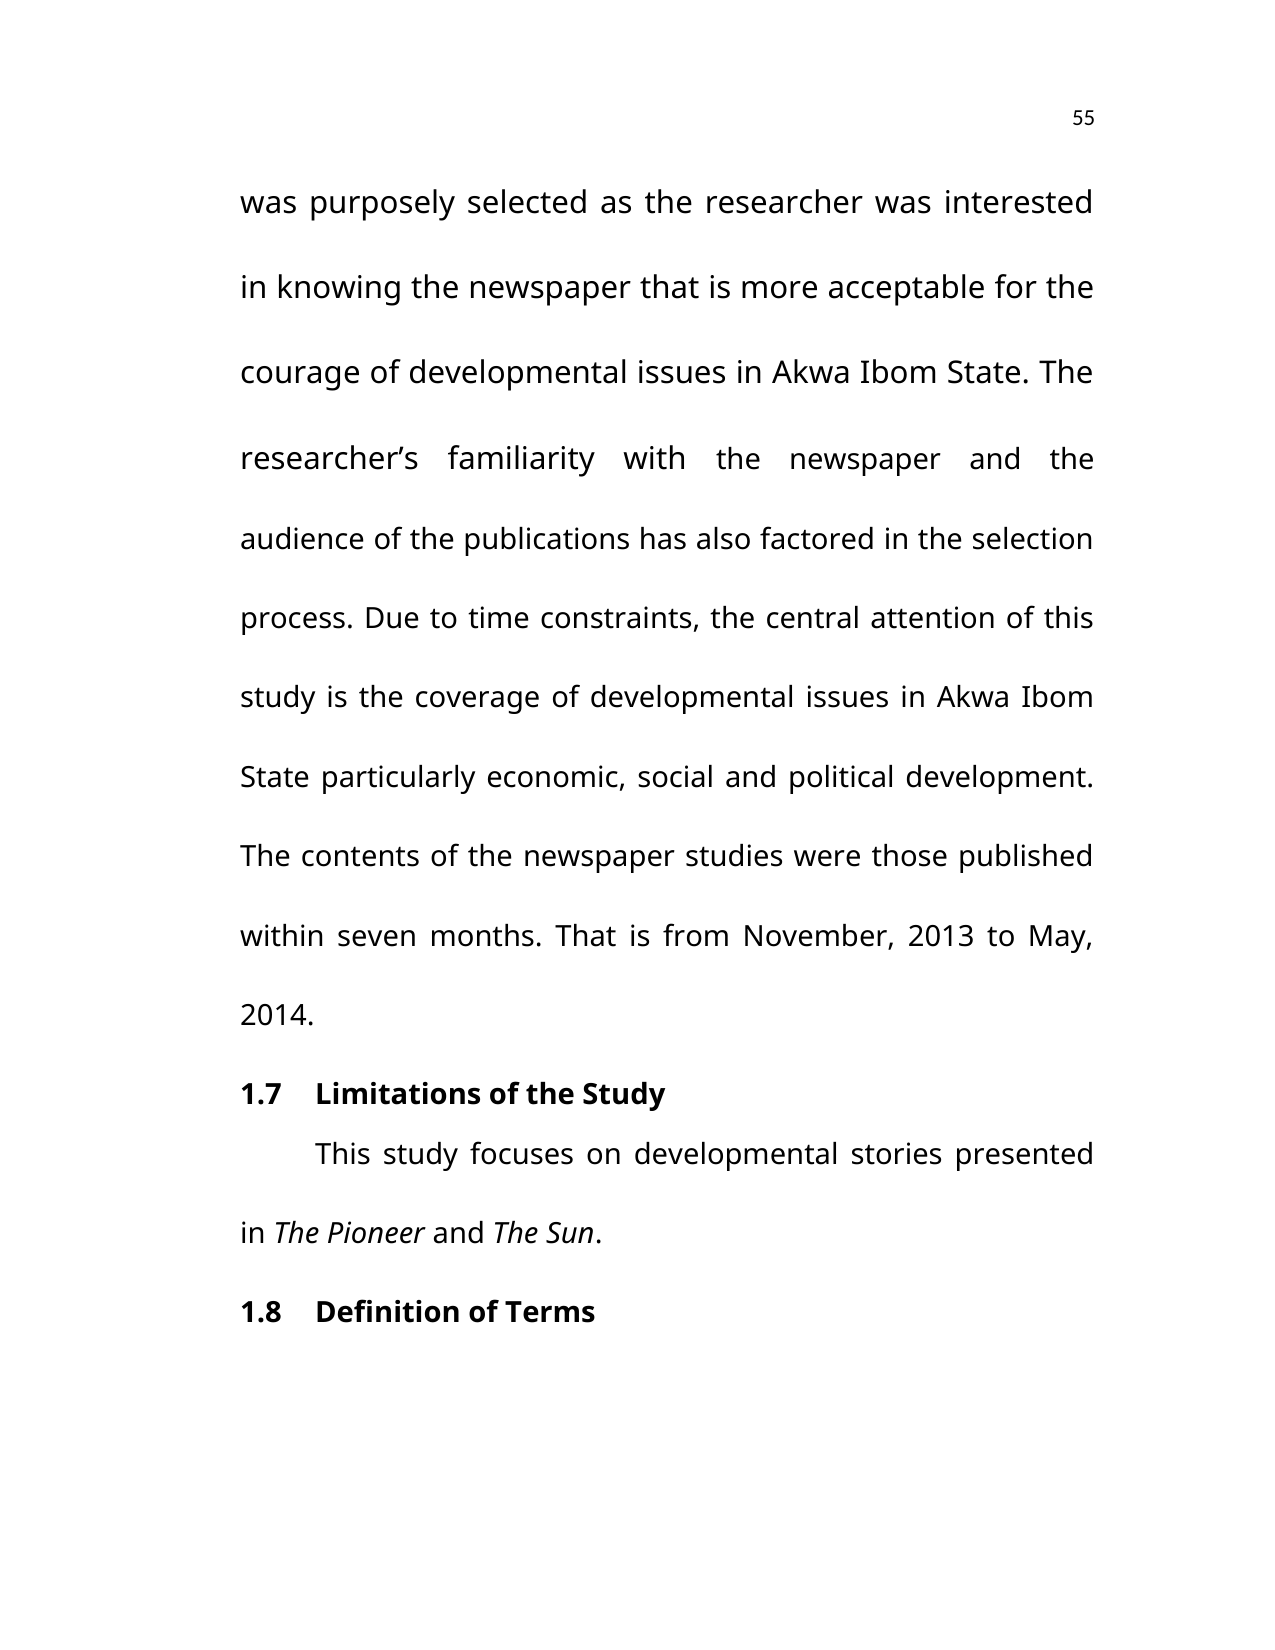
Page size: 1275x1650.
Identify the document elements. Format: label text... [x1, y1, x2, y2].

text 1.8 Definition of Terms [240, 1292, 1095, 1331]
text 1.7 Limitations of the Study [240, 1073, 1095, 1113]
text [240, 180, 1095, 1034]
text This study focuses on developmental stories presented in The Pioneer and The Sun. [240, 1133, 1095, 1252]
